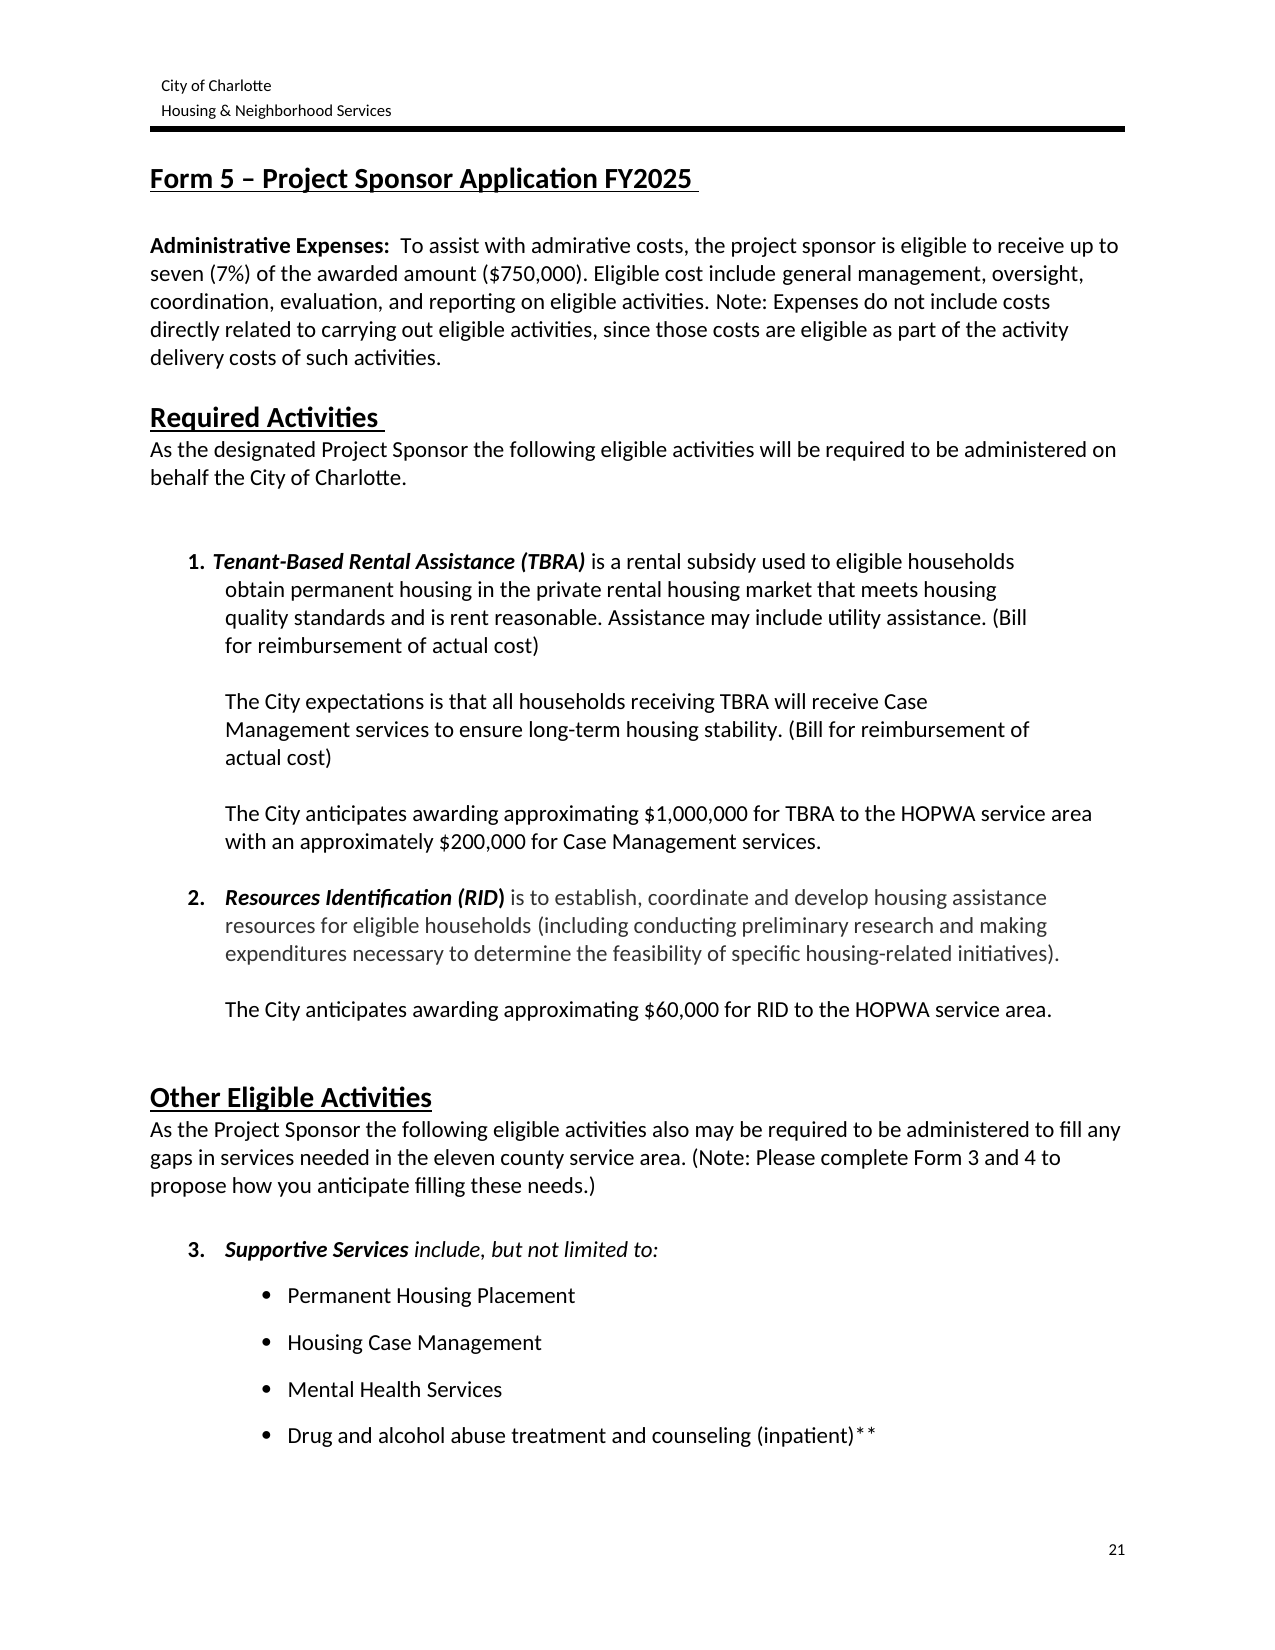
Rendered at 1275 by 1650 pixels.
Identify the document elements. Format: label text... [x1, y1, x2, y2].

list Supportive Services include, but not limited to: [187, 1235, 1125, 1263]
list Permanent Housing Placement [262, 1282, 1125, 1309]
list Mental Health Services [262, 1375, 1125, 1403]
text The City anticipates awarding approximating $1,000,000 for TBRA to the HOPWA service area with an approximately $200,000 for Case Management services. [225, 799, 1125, 855]
list The City expectations is that all households receiving TBRA will receive Case Management services to ensure long-term housing stability. (Bill for reimbursement of actual cost) [225, 687, 1032, 771]
list Resources Identification (RID) is to establish, coordinate and develop housing assistance resources for eligible households (including conducting preliminary research and making expenditures necessary to determine the feasibility of specific housing-related initiatives). [187, 883, 1125, 967]
subtitle Required Activities [150, 399, 1125, 435]
subtitle Form 5 – Project Sponsor Application FY2025 [150, 160, 1125, 196]
text The City anticipates awarding approximating $60,000 for RID to the HOPWA service area. [225, 996, 1125, 1023]
list Tenant-Based Rental Assistance (TBRA) is a rental subsidy used to eligible households obtain permanent housing in the private rental housing market that meets housing quality standards and is rent reasonable. Assistance may include utility assistance. (Bill for reimbursement of actual cost) [187, 547, 1032, 659]
text As the designated Project Sponsor the following eligible activities will be required to be administered on behalf the City of Charlotte. [150, 435, 1125, 491]
text Other Eligible Activities [150, 1079, 1125, 1115]
list Housing Case Management [262, 1328, 1125, 1356]
list Drug and alcohol abuse treatment and counseling (inpatient)** [262, 1422, 1125, 1450]
text As the Project Sponsor the following eligible activities also may be required to be administered to fill any gaps in services needed in the eleven county service area. (Note: Please complete Form 3 and 4 to propose how you anticipate filling these needs.) [150, 1115, 1125, 1199]
text Administrative Expenses: To assist with admirative costs, the project sponsor is eligible to receive up to seven (7%) of the awarded amount ($750,000). Eligible cost include general management, oversight, coordination, evaluation, and reporting on eligible activities. Note: Expenses do not include costs directly related to carrying out eligible activities, since those costs are eligible as part of the activity delivery costs of such activities. [150, 231, 1125, 371]
